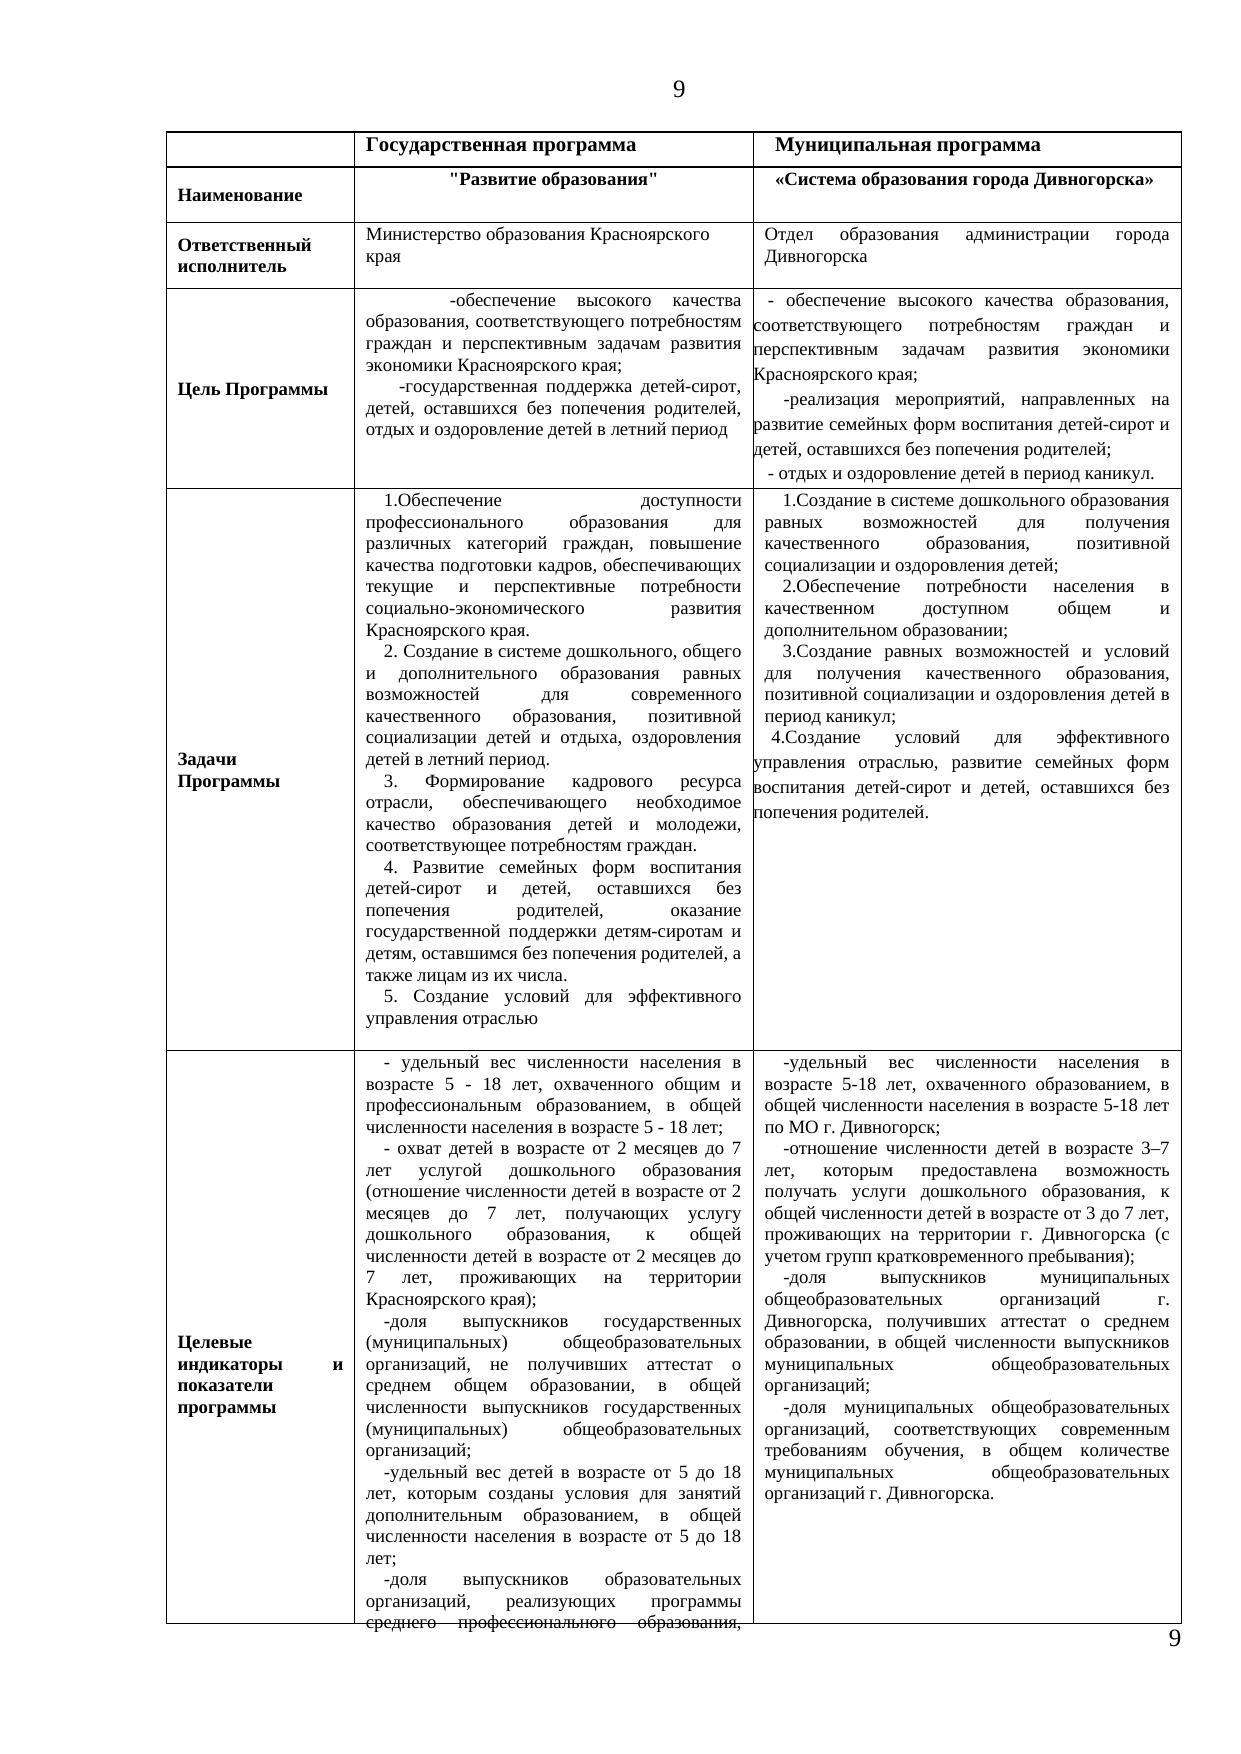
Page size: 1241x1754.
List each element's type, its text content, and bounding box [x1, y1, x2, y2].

table_cell -обеспечение высокого качества образования, соответствующего потребностям граждан и перспективным задачам развития экономики Красноярского края; -государственная поддержка детей-сирот, детей, оставшихся без попечения родителей, отдых и оздоровление детей в летний период [355, 289, 753, 488]
table_cell -удельный вес численности населения в возрасте 5-18 лет, охваченного образованием, в общей численности населения в возрасте 5-18 лет по МО г. Дивногорск; -отношение численности детей в возрасте 3–7 лет, которым предоставлена возможность получать услуги дошкольного образования, к общей численности детей в возрасте от 3 до 7 лет, проживающих на территории г. Дивногорска (с учетом групп кратковременного пребывания); -доля выпускников муниципальных общеобразовательных организаций г. Дивногорска, получивших аттестат о среднем образовании, в общей численности выпускников муниципальных общеобразовательных организаций; -доля муниципальных общеобразовательных организаций, соответствующих современным требованиям обучения, в общем количестве муниципальных общеобразовательных организаций г. Дивногорска. [754, 1051, 1181, 1623]
table_cell Цель Программы [167, 289, 354, 488]
table_cell - удельный вес численности населения в возрасте 5 - 18 лет, охваченного общим и профессиональным образованием, в общей численности населения в возрасте 5 - 18 лет; - охват детей в возрасте от 2 месяцев до 7 лет услугой дошкольного образования (отношение численности детей в возрасте от 2 месяцев до 7 лет, получающих услугу дошкольного образования, к общей численности детей в возрасте от 2 месяцев до 7 лет, проживающих на территории Красноярского края); -доля выпускников государственных (муниципальных) общеобразовательных организаций, не получивших аттестат о среднем общем образовании, в общей численности выпускников государственных (муниципальных) общеобразовательных организаций; -удельный вес детей в возрасте от 5 до 18 лет, которым созданы условия для занятий дополнительным образованием, в общей численности населения в возрасте от 5 до 18 лет; -доля выпускников образовательных организаций, реализующих программы среднего профессионального образования, занятых по виду деятельности и полученным компетенциям. [355, 1051, 753, 1623]
table_cell Целевые индикаторы и показатели программы [167, 1051, 354, 1623]
table_header Муниципальная программа [754, 133, 1181, 166]
table_cell 1.Создание в системе дошкольного образования равных возможностей для получения качественного образования, позитивной социализации и оздоровления детей; 2.Обеспечение потребности населения в качественном доступном общем и дополнительном образовании; 3.Создание равных возможностей и условий для получения качественного образования, позитивной социализации и оздоровления детей в период каникул; 4.Создание условий для эффективного управления отраслью, развитие семейных форм воспитания детей-сирот и детей, оставшихся без попечения родителей. [754, 489, 1181, 1050]
table_cell - обеспечение высокого качества образования, соответствующего потребностям граждан и перспективным задачам развития экономики Красноярского края; -реализация мероприятий, направленных на развитие семейных форм воспитания детей-сирот и детей, оставшихся без попечения родителей; - отдых и оздоровление детей в период каникул. [754, 289, 1181, 488]
table_header Государственная программа [355, 133, 753, 166]
table_cell Наименование [167, 168, 354, 222]
table_cell «Система образования города Дивногорска» [754, 168, 1181, 222]
table_cell Министерство образования Красноярского края [355, 223, 753, 288]
table_cell Отдел образования администрации города Дивногорска [754, 223, 1181, 288]
table_cell Задачи Программы [167, 489, 354, 1050]
table_cell Ответственный исполнитель [167, 223, 354, 288]
table_cell "Развитие образования" [355, 168, 753, 222]
table_cell 1.Обеспечение доступности профессионального образования для различных категорий граждан, повышение качества подготовки кадров, обеспечивающих текущие и перспективные потребности социально-экономического развития Красноярского края. 2. Создание в системе дошкольного, общего и дополнительного образования равных возможностей для современного качественного образования, позитивной социализации детей и отдыха, оздоровления детей в летний период. 3. Формирование кадрового ресурса отрасли, обеспечивающего необходимое качество образования детей и молодежи, соответствующее потребностям граждан. 4. Развитие семейных форм воспитания детей-сирот и детей, оставшихся без попечения родителей, оказание государственной поддержки детям-сиротам и детям, оставшимся без попечения родителей, а также лицам из их числа. 5. Создание условий для эффективного управления отраслью [355, 489, 753, 1050]
table_header [167, 133, 354, 166]
